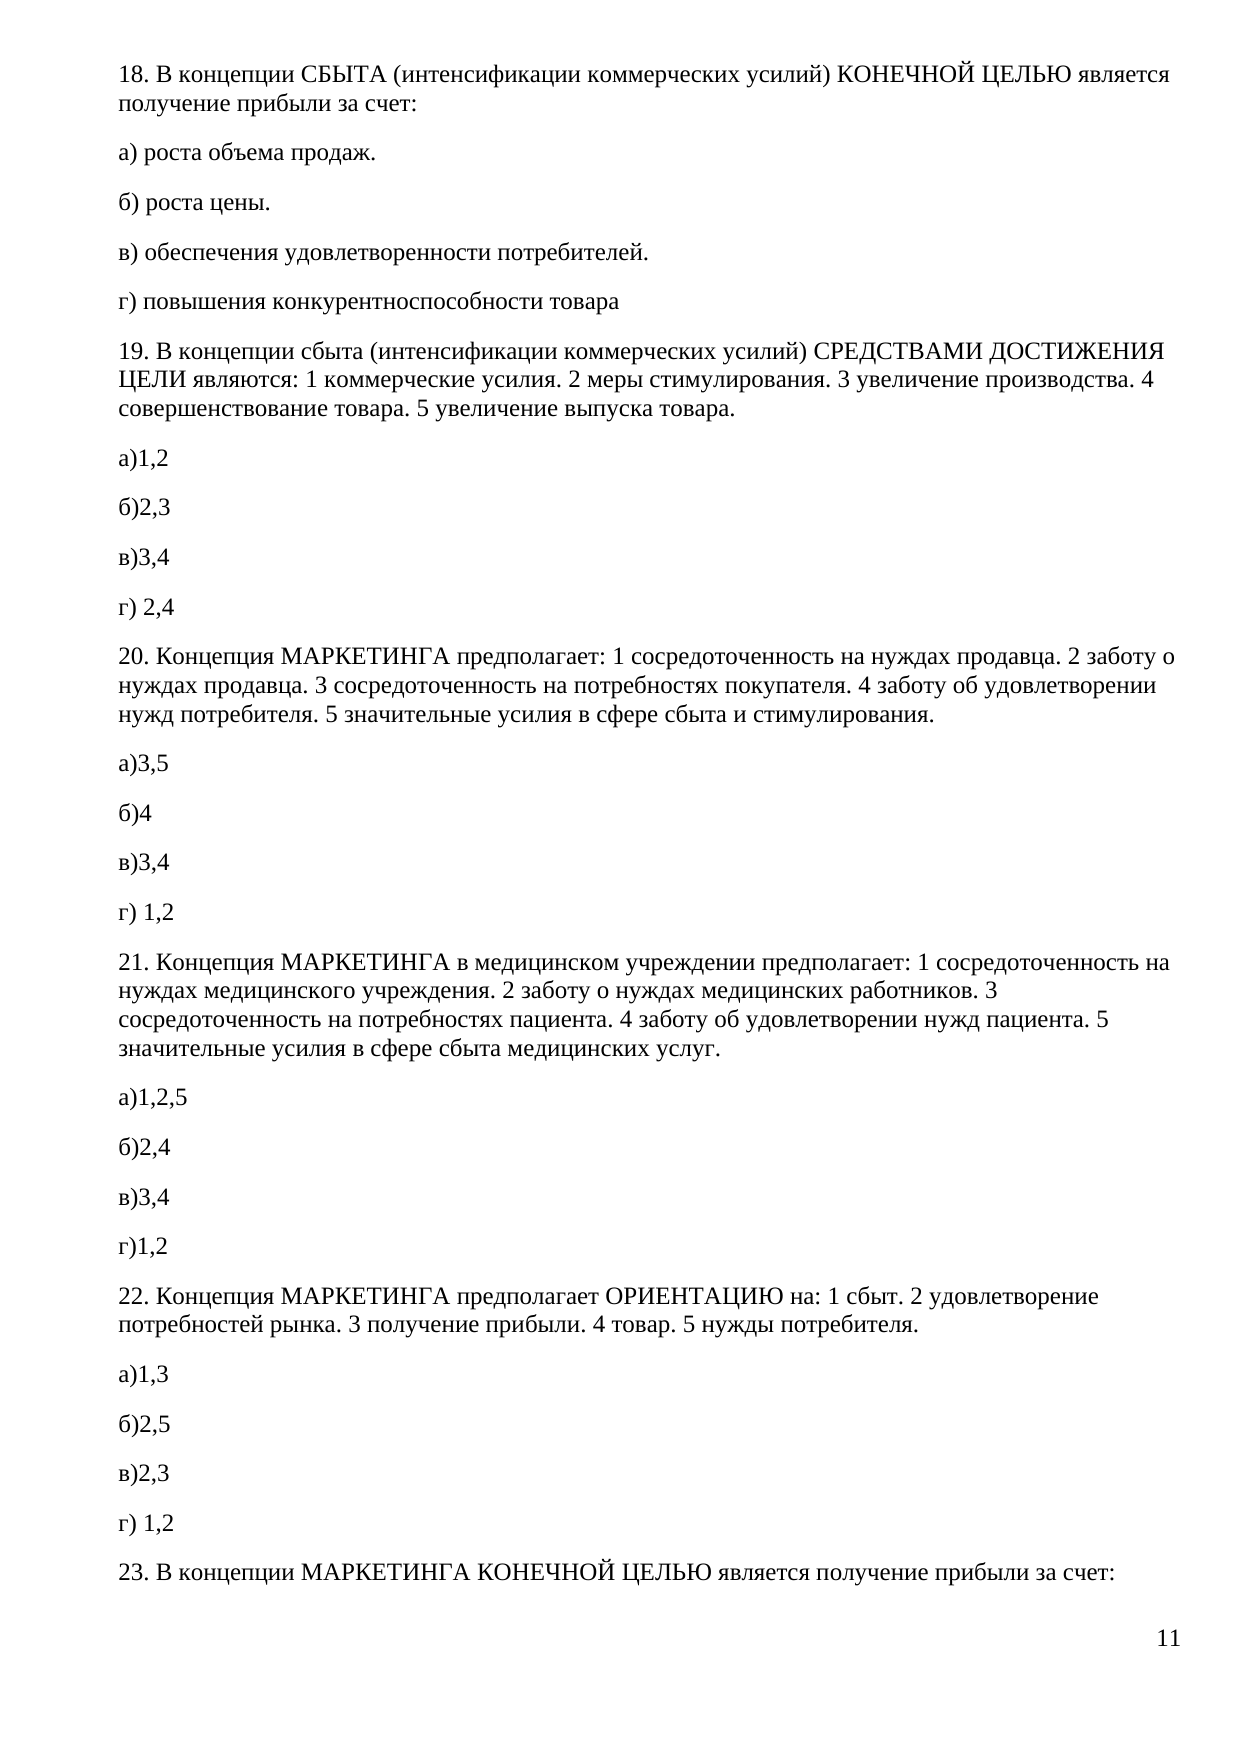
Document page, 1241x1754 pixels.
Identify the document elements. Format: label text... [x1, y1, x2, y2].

text в)2,3 [118, 1458, 1181, 1487]
text б)2,5 [118, 1409, 1181, 1437]
text г) 1,2 [118, 1508, 1181, 1537]
text 19. В концепции сбыта (интенсификации коммерческих усилий) СРЕДСТВАМИ ДОСТИЖЕНИЯ ЦЕЛИ являются: 1 коммерческие усилия. 2 меры стимулирования. 3 увеличение производства. 4 совершенствование товара. 5 увеличение выпуска товара. [118, 336, 1181, 422]
text 21. Концепция МАРКЕТИНГА в медицинском учреждении предполагает: 1 сосредоточенность на нуждах медицинского учреждения. 2 заботу о нуждах медицинских работников. 3 сосредоточенность на потребностях пациента. 4 заботу об удовлетворении нужд пациента. 5 значительные усилия в сфере сбыта медицинских услуг. [118, 947, 1181, 1062]
text в)3,4 [118, 542, 1181, 571]
text б)2,3 [118, 492, 1181, 521]
text а)1,2 [118, 443, 1181, 472]
text 18. В концепции СБЫТА (интенсификации коммерческих усилий) КОНЕЧНОЙ ЦЕЛЬЮ является получение прибыли за счет: [118, 59, 1181, 117]
text б)2,4 [118, 1132, 1181, 1161]
text в)3,4 [118, 1182, 1181, 1210]
text г) 2,4 [118, 592, 1181, 620]
text в) обеспечения удовлетворенности потребителей. [118, 237, 1181, 265]
text 20. Концепция МАРКЕТИНГА предполагает: 1 сосредоточенность на нуждах продавца. 2 заботу о нуждах продавца. 3 сосредоточенность на потребностях покупателя. 4 заботу об удовлетворении нужд потребителя. 5 значительные усилия в сфере сбыта и стимулирования. [118, 641, 1181, 727]
text а)1,2,5 [118, 1082, 1181, 1111]
text 22. Концепция МАРКЕТИНГА предполагает ОРИЕНТАЦИЮ на: 1 сбыт. 2 удовлетворение потребностей рынка. 3 получение прибыли. 4 товар. 5 нужды потребителя. [118, 1281, 1181, 1338]
text б)4 [118, 798, 1181, 827]
text б) роста цены. [118, 187, 1181, 216]
text в)3,4 [118, 847, 1181, 876]
text а) роста объема продаж. [118, 137, 1181, 166]
text г) повышения конкурентноспособности товара [118, 286, 1181, 315]
text г)1,2 [118, 1231, 1181, 1260]
text а)1,3 [118, 1359, 1181, 1388]
text 23. В концепции МАРКЕТИНГА КОНЕЧНОЙ ЦЕЛЬЮ является получение прибыли за счет: [118, 1557, 1181, 1586]
text г) 1,2 [118, 897, 1181, 926]
text а)3,5 [118, 748, 1181, 777]
